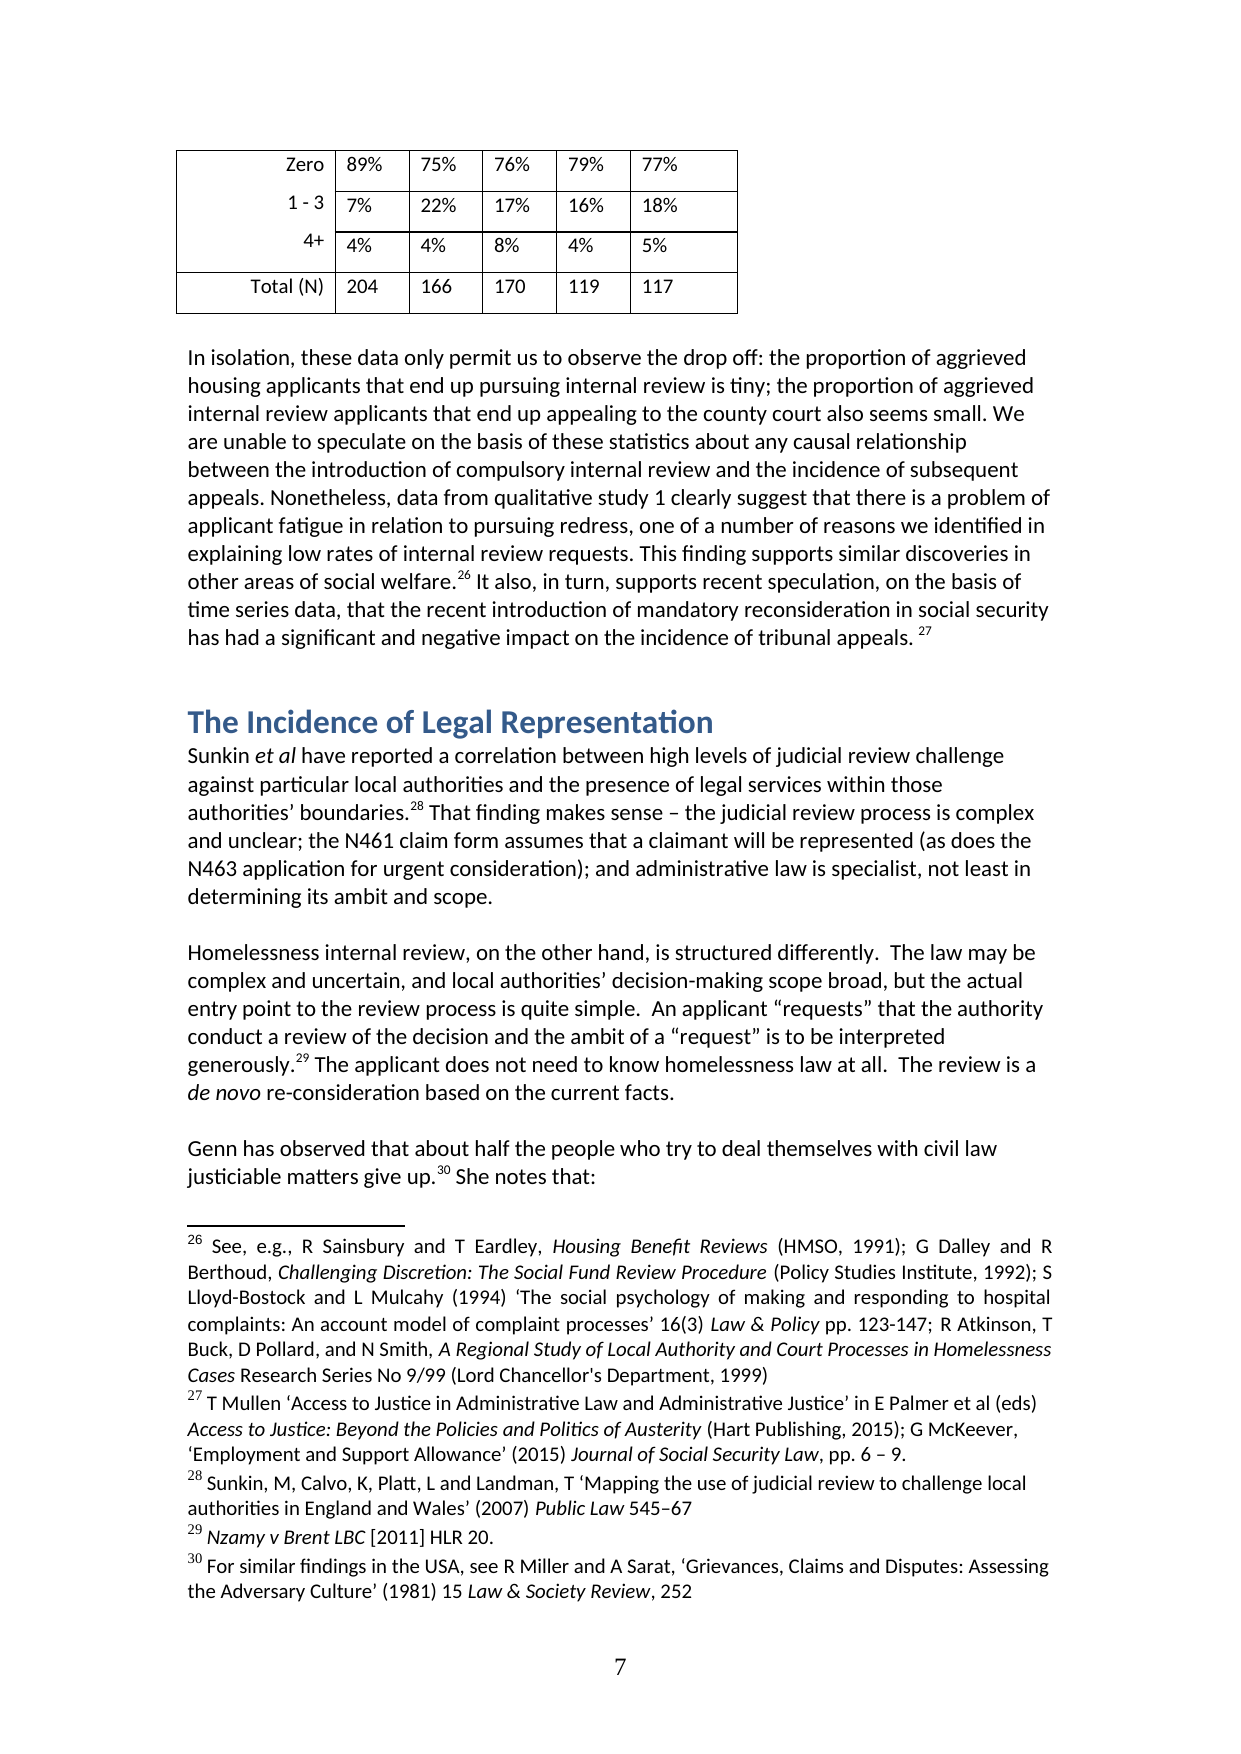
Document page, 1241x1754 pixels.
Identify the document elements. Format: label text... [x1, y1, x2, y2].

table_cell 4% [410, 233, 482, 272]
table_cell 17% [483, 192, 556, 231]
table_cell 76% [483, 151, 556, 191]
table_cell 204 [336, 273, 409, 313]
table_cell 4% [557, 233, 630, 272]
table_cell 4% [336, 233, 409, 272]
table_cell 89% [336, 151, 409, 191]
table_cell 117 [631, 273, 737, 313]
table_cell Zero 1 - 3 4+ [177, 151, 335, 272]
subtitle The Incidence of Legal Representation [187, 701, 1053, 742]
table_cell 22% [410, 192, 482, 231]
table_cell 166 [410, 273, 482, 313]
text In isolation, these data only permit us to observe the drop off: the proportion of aggrieved housing applicants that end up pursuing internal review is tiny; the proportion of aggrieved internal review applicants that end up appealing to the county court also seems small. We are unable to speculate on the basis of these statistics about any causal relationship between the introduction of compulsory internal review and the incidence of subsequent appeals. Nonetheless, data from qualitative study 1 clearly suggest that there is a problem of applicant fatigue in relation to pursuing redress, one of a number of reasons we identified in explaining low rates of internal review requests. This finding supports similar discoveries in other areas of social welfare. It also, in turn, supports recent speculation, on the basis of time series data, that the recent introduction of mandatory reconsideration in social security has had a significant and negative impact on the incidence of tribunal appeals. [187, 343, 1053, 651]
text Homelessness internal review, on the other hand, is structured differently. The law may be complex and uncertain, and local authorities’ decision-making scope broad, but the actual entry point to the review process is quite simple. An applicant “requests” that the authority conduct a review of the decision and the ambit of a “request” is to be interpreted generously. The applicant does not need to know homelessness law at all. The review is a de novo re-consideration based on the current facts. [187, 938, 1053, 1106]
table_cell 170 [483, 273, 556, 313]
table_cell 75% [410, 151, 482, 191]
text Sunkin et al have reported a correlation between high levels of judicial review challenge against particular local authorities and the presence of legal services within those authorities’ boundaries. That finding makes sense – the judicial review process is complex and unclear; the N461 claim form assumes that a claimant will be represented (as does the N463 application for urgent consideration); and administrative law is specialist, not least in determining its ambit and scope. [187, 742, 1053, 910]
text Genn has observed that about half the people who try to deal themselves with civil law justiciable matters give up. She notes that: [187, 1134, 1053, 1190]
table_cell 16% [557, 192, 630, 231]
table_cell Total (N) [177, 273, 335, 313]
table_cell 77% [631, 151, 737, 191]
table_cell 79% [557, 151, 630, 191]
table_cell 8% [483, 233, 556, 272]
table_cell 5% [631, 233, 737, 272]
table_cell 119 [557, 273, 630, 313]
table_cell 7% [336, 192, 409, 231]
table_cell 18% [631, 192, 737, 231]
